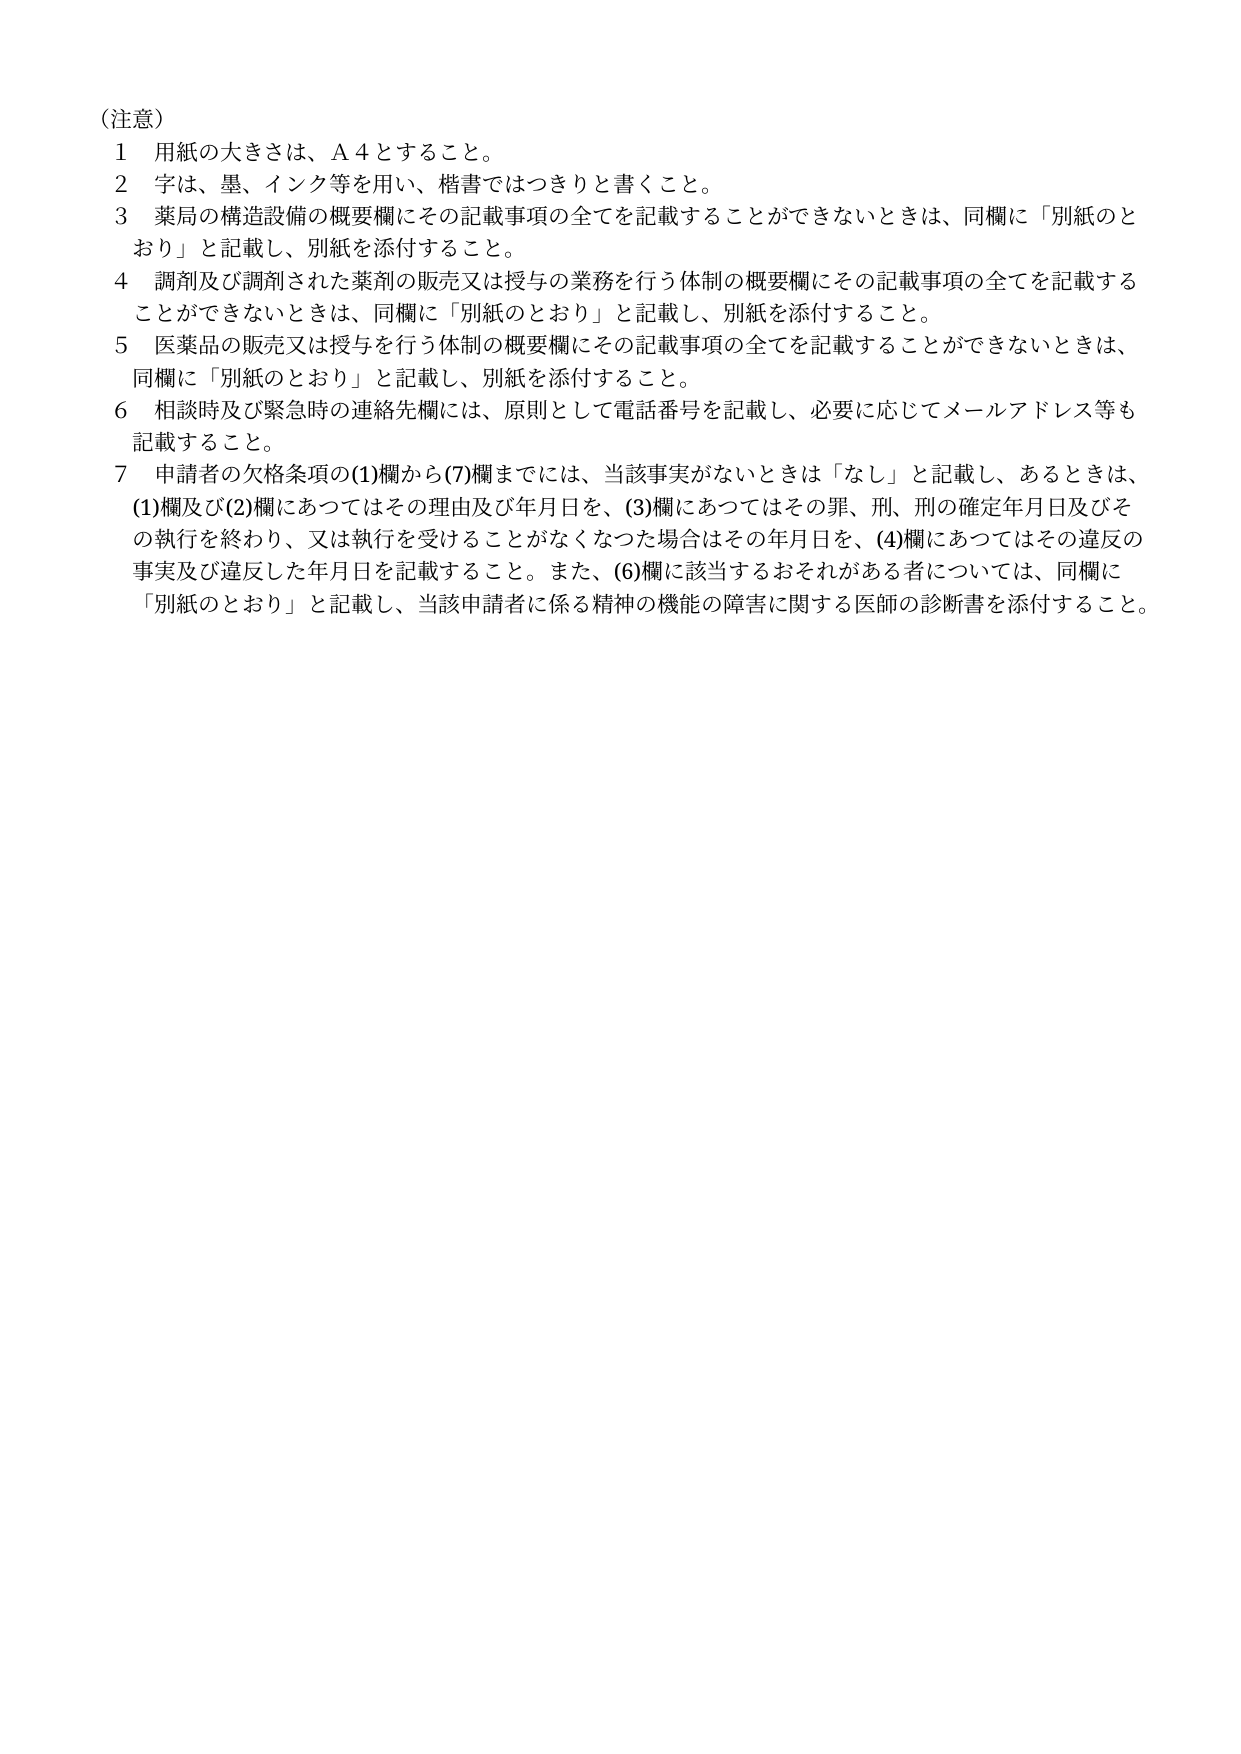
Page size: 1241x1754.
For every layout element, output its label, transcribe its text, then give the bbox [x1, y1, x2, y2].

text ７ 申請者の欠格条項の(1)欄から(7)欄までには、当該事実がないときは「なし」と記載し、あるときは、(1)欄及び(2)欄にあつてはその理由及び年月日を、(3)欄にあつてはその罪、刑、刑の確定年月日及びその執行を終わり、又は執行を受けることがなくなつた場合はその年月日を、(4)欄にあつてはその違反の事実及び違反した年月日を記載すること。また、(6)欄に該当するおそれがある者については、同欄に「別紙のとおり」と記載し、当該申請者に係る精神の機能の障害に関する医師の診断書を添付すること。 [89, 457, 1152, 619]
text ４ 調剤及び調剤された薬剤の販売又は授与の業務を行う体制の概要欄にその記載事項の全てを記載することができないときは、同欄に「別紙のとおり」と記載し、別紙を添付すること。 [89, 263, 1152, 328]
text ２ 字は、墨、インク等を用い、楷書ではつきりと書くこと。 [89, 167, 1152, 199]
text ５ 医薬品の販売又は授与を行う体制の概要欄にその記載事項の全てを記載することができないときは、同欄に「別紙のとおり」と記載し、別紙を添付すること。 [89, 328, 1152, 393]
text ３ 薬局の構造設備の概要欄にその記載事項の全てを記載することができないときは、同欄に「別紙のとおり」と記載し、別紙を添付すること。 [89, 199, 1152, 263]
text ６ 相談時及び緊急時の連絡先欄には、原則として電話番号を記載し、必要に応じてメールアドレス等も記載すること。 [89, 393, 1152, 457]
text （注意） [89, 102, 1152, 134]
text １ 用紙の大きさは、Ａ４とすること。 [89, 134, 1152, 167]
